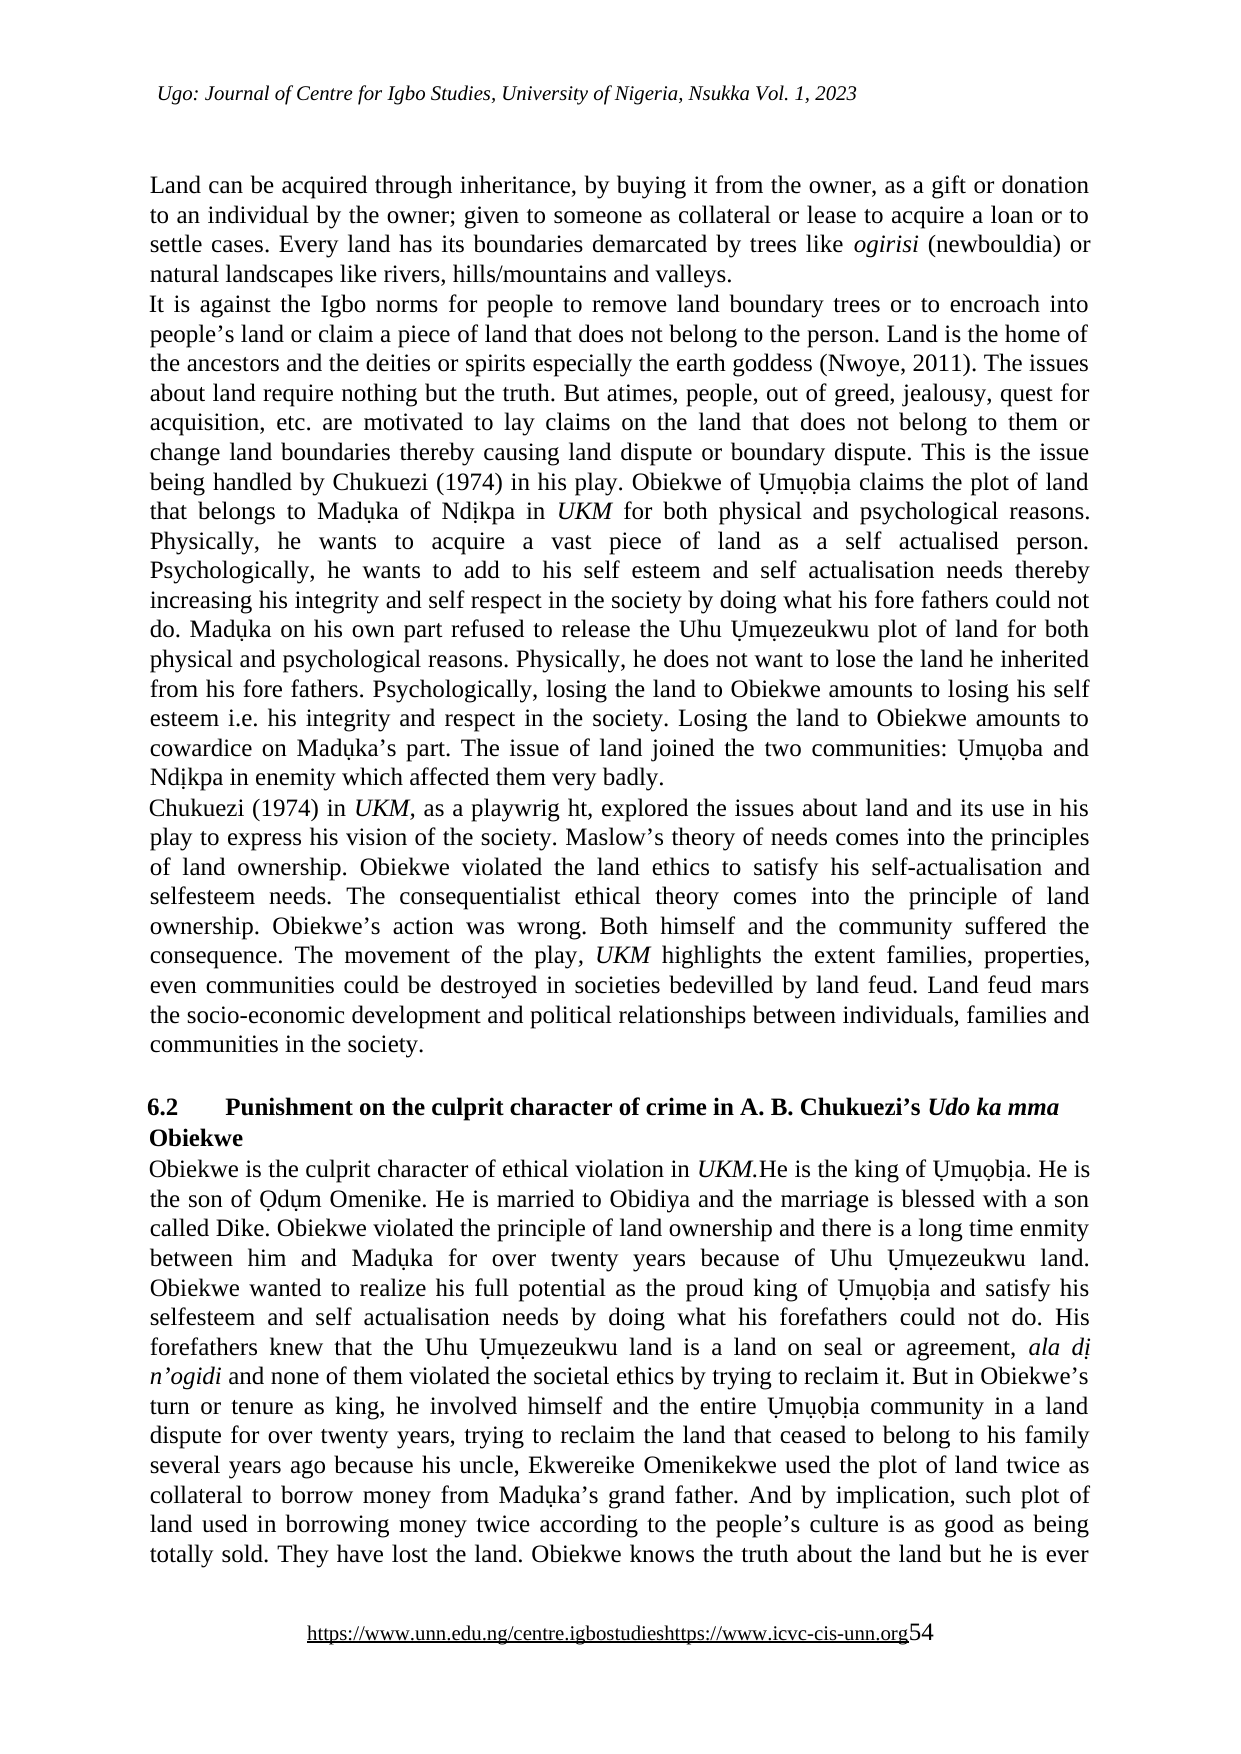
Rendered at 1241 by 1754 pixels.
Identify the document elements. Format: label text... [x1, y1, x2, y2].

text Chukuezi (1974) in UKM, as a playwrig ht, explored the issues about land and its use in his play to express his vision of the society. Maslow’s theory of needs comes into the principles of land ownership. Obiekwe violated the land ethics to satisfy his self-actualisation and selfesteem needs. The consequentialist ethical theory comes into the principle of land ownership. Obiekwe’s action was wrong. Both himself and the community suffered the consequence. The movement of the play, UKM highlights the extent families, properties, even communities could be destroyed in societies bedevilled by land feud. Land feud mars the socio-economic development and political relationships between individuals, families and communities in the society. [148, 793, 1091, 1058]
text 6.2 Punishment on the culprit character of crime in A. B. Chukuezi’s Udo ka mma [75, 1092, 1091, 1121]
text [148, 1154, 1091, 1568]
text It is against the Igbo norms for people to remove land boundary trees or to encroach into people’s land or claim a piece of land that does not belong to the person. Land is the home of the ancestors and the deities or spirits especially the earth goddess (Nwoye, 2011). The issues about land require nothing but the truth. But atimes, people, out of greed, jealousy, quest for acquisition, etc. are motivated to lay claims on the land that does not belong to them or change land boundaries thereby causing land dispute or boundary dispute. This is the issue being handled by Chukuezi (1974) in his play. Obiekwe of Ụmụọbịa claims the plot of land that belongs to Madụka of Ndịkpa in UKM for both physical and psychological reasons. Physically, he wants to acquire a vast piece of land as a self actualised person. Psychologically, he wants to add to his self esteem and self actualisation needs thereby increasing his integrity and self respect in the society by doing what his fore fathers could not do. Madụka on his own part refused to release the Uhu Ụmụezeukwu plot of land for both physical and psychological reasons. Physically, he does not want to lose the land he inherited from his fore fathers. Psychologically, losing the land to Obiekwe amounts to losing his self esteem i.e. his integrity and respect in the society. Losing the land to Obiekwe amounts to cowardice on Madụka’s part. The issue of land joined the two communities: Ụmụọba and Ndịkpa in enemity which affected them very badly. [148, 289, 1091, 791]
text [148, 170, 1091, 288]
subtitle Obiekwe [148, 1123, 1091, 1152]
